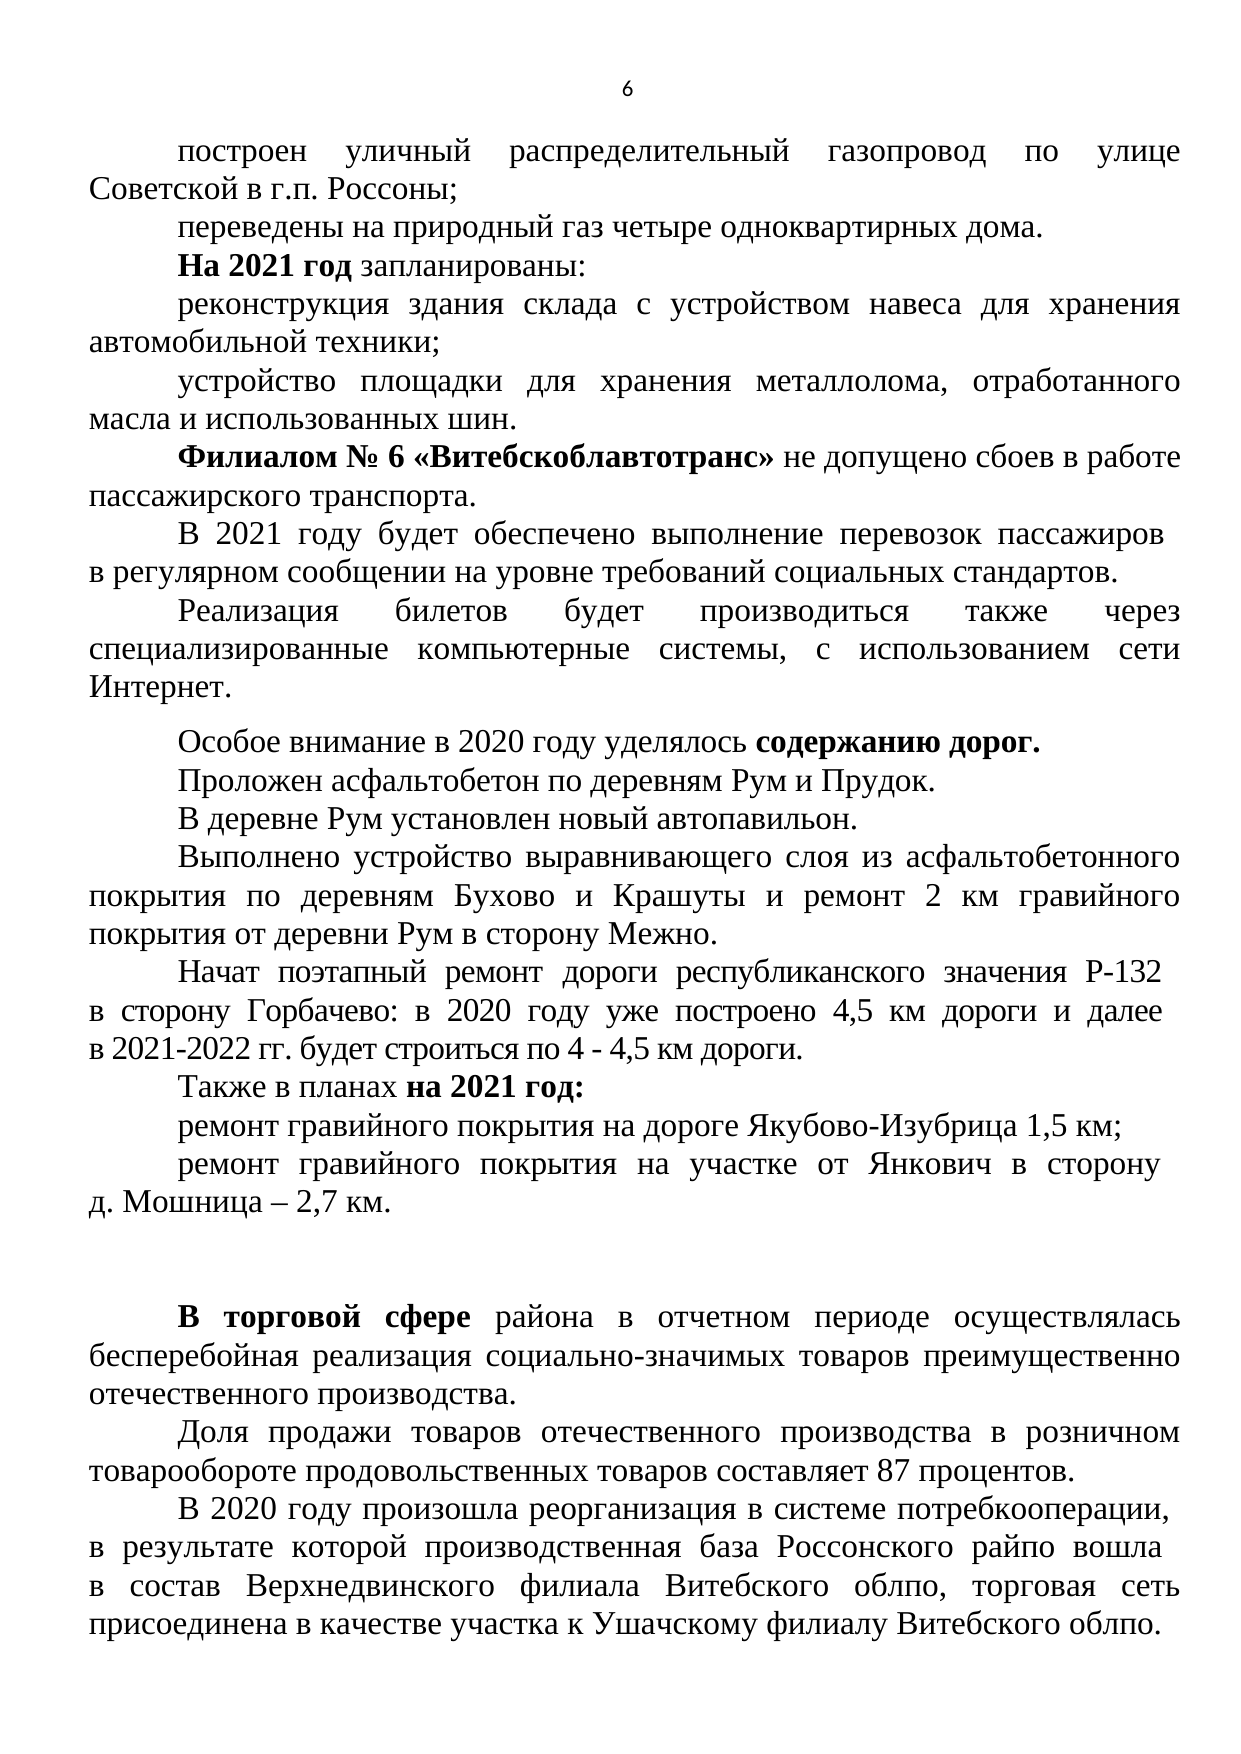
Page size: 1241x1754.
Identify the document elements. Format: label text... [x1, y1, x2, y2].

text Реализация билетов будет производиться также через специализированные компьютерные системы, с использованием сети Интернет. [89, 590, 1181, 705]
text Также в планах на 2021 год: [89, 1067, 1181, 1105]
text ремонт гравийного покрытия на участке от Янкович в сторону д. Мошница – 2,7 км. [89, 1143, 1181, 1220]
text реконструкция здания склада с устройством навеса для хранения автомобильной техники; [89, 283, 1181, 360]
text устройство площадки для хранения металлолома, отработанного масла и использованных шин. [89, 360, 1181, 437]
text Особое внимание в 2020 году уделялось содержанию дорог. [89, 722, 1181, 760]
text Доля продажи товаров отечественного производства в розничном товарообороте продовольственных товаров составляет 87 процентов. [89, 1412, 1181, 1488]
text построен уличный распределительный газопровод по улице Советской в г.п. Россоны; [89, 130, 1181, 207]
text В 2021 году будет обеспечено выполнение перевозок пассажиров в регулярном сообщении на уровне требований социальных стандартов. [89, 513, 1181, 590]
text На 2021 год запланированы: [89, 245, 1181, 283]
text В торговой сфере района в отчетном периоде осуществлялась бесперебойная реализация социально-значимых товаров преимущественно отечественного производства. [89, 1297, 1181, 1412]
text В 2020 году произошла реорганизация в системе потребкооперации, в результате которой производственная база Россонского райпо вошла в состав Верхнедвинского филиала Витебского облпо, торговая сеть присоединена в качестве участка к Ушачскому филиалу Витебского облпо. [89, 1488, 1181, 1642]
text переведены на природный газ четыре одноквартирных дома. [89, 207, 1181, 245]
text Филиалом № 6 «Витебскоблавтотранс» не допущено сбоев в работе пассажирского транспорта. [89, 437, 1181, 513]
text Проложен асфальтобетон по деревням Рум и Прудок. [89, 760, 1181, 798]
text ремонт гравийного покрытия на дороге Якубово-Изубрица 1,5 км; [89, 1105, 1181, 1143]
text Выполнено устройство выравнивающего слоя из асфальтобетонного покрытия по деревням Бухово и Крашуты и ремонт 2 км гравийного покрытия от деревни Рум в сторону Межно. [89, 837, 1181, 952]
text В деревне Рум установлен новый автопавильон. [89, 798, 1181, 837]
text Начат поэтапный ремонт дороги республиканского значения Р-132 в сторону Горбачево: в 2020 году уже построено 4,5 км дороги и далее в 2021-2022 гг. будет строиться по 4 - 4,5 км дороги. [89, 952, 1181, 1067]
